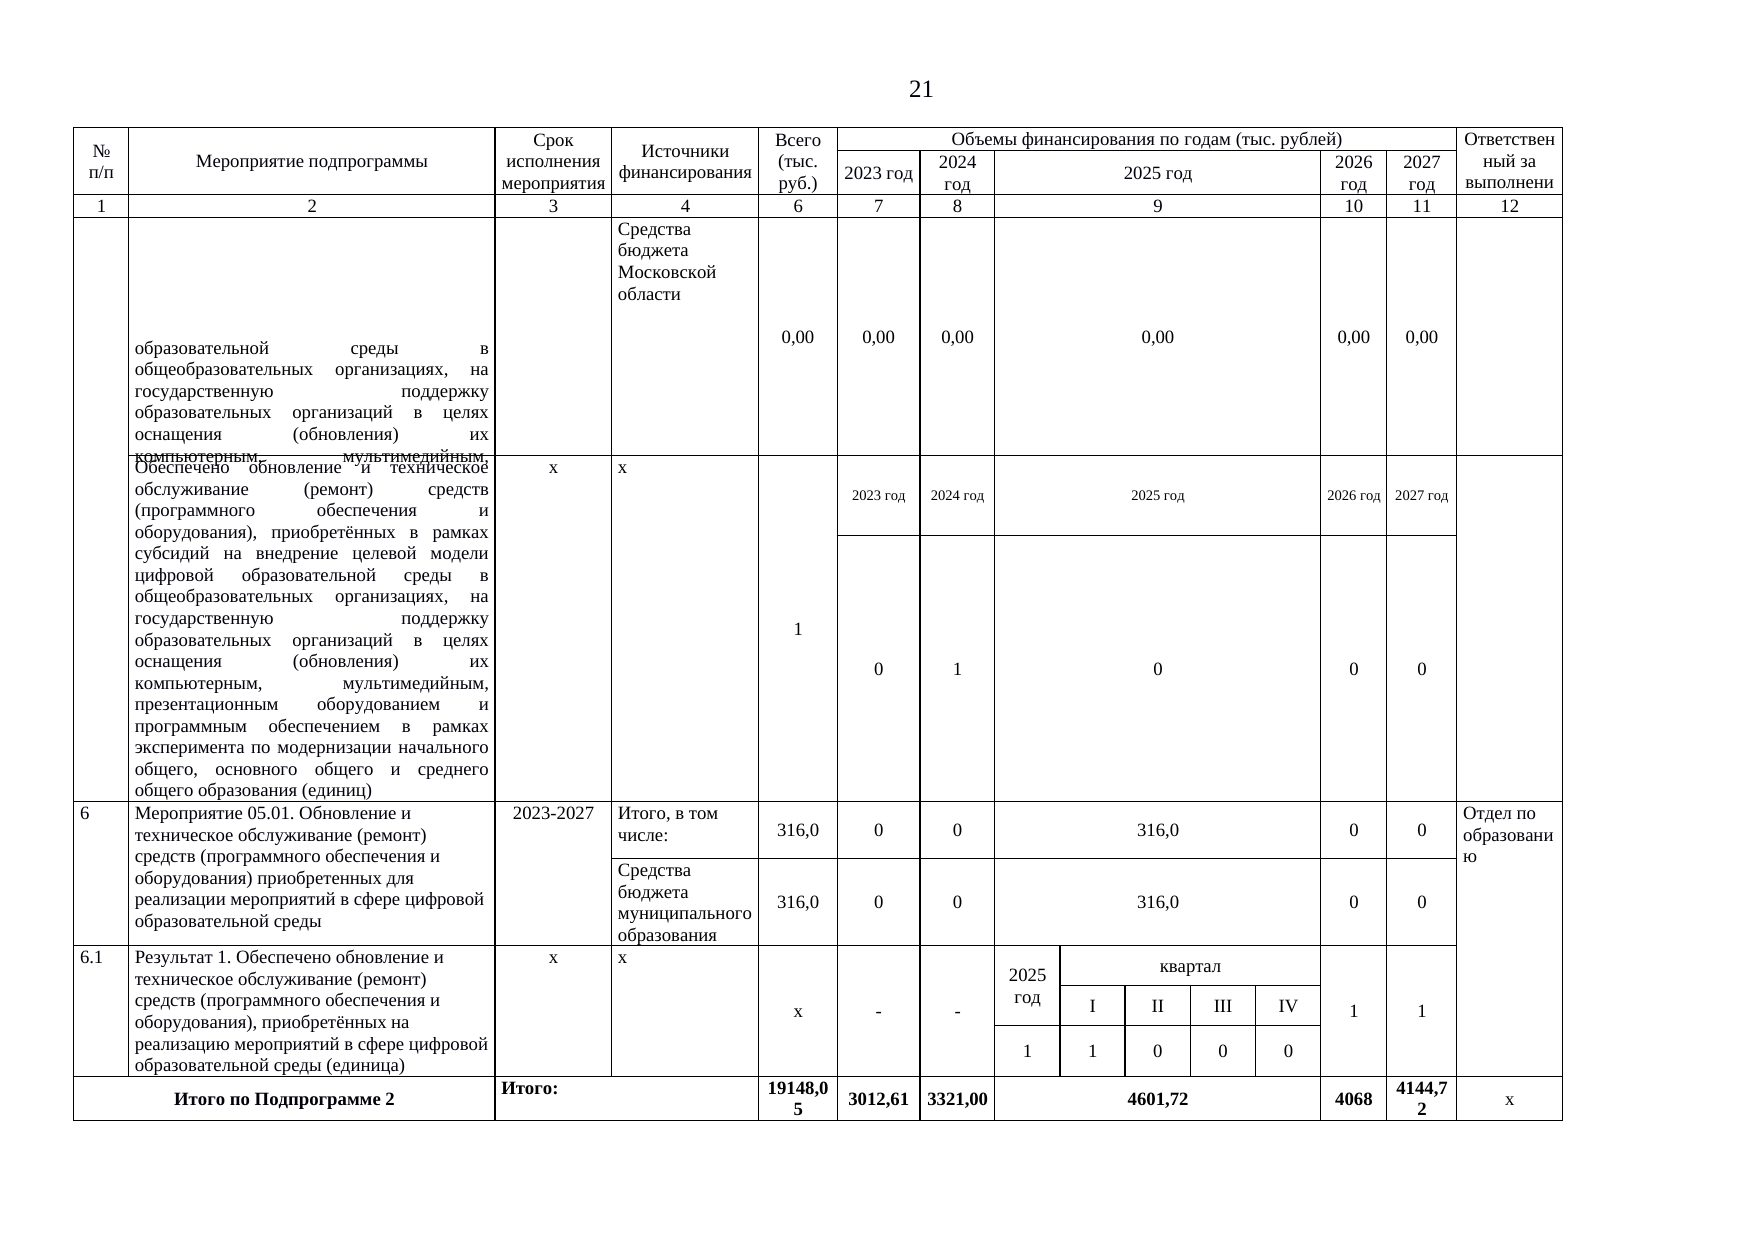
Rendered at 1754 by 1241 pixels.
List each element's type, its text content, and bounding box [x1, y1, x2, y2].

table_cell 7 [838, 195, 919, 217]
table_cell 0 [921, 802, 994, 858]
table_cell 10 [1321, 195, 1386, 217]
table_cell 0,00 [838, 218, 919, 455]
table_cell Средства бюджета Московской области [612, 218, 758, 455]
table_cell 0 [838, 536, 919, 801]
table_cell 2026 год [1321, 456, 1386, 535]
table_cell IV [1256, 986, 1320, 1025]
table_cell 1 [995, 1026, 1059, 1076]
table_cell 3 [496, 195, 611, 217]
table_cell 9 [995, 195, 1320, 217]
table_cell Мероприятие 05.01. Обновление и техническое обслуживание (ремонт) средств (программного обеспечения и оборудования) приобретенных для реализации мероприятий в сфере цифровой образовательной среды [129, 802, 494, 945]
table_header Мероприятие подпрограммы [129, 128, 494, 194]
table_cell 6 [74, 802, 128, 945]
table_header Срок исполнения мероприятия [496, 128, 611, 194]
table_cell х [496, 456, 611, 801]
table_cell [74, 455, 128, 801]
table_header № п/п [74, 128, 128, 194]
table_cell 0 [1321, 802, 1386, 858]
table_cell 0 [838, 802, 919, 858]
table_cell 0 [1387, 536, 1456, 801]
table_cell 0,00 [995, 218, 1320, 455]
table_cell 3321,00 [921, 1077, 994, 1120]
table_cell х [496, 946, 611, 1076]
table_cell 2027 год [1387, 456, 1456, 535]
table_cell 3012,61 [838, 1077, 919, 1120]
table_cell 11 [1387, 195, 1456, 217]
table_cell 316,0 [759, 859, 837, 945]
table_cell 0,00 [759, 218, 837, 455]
table_cell 2023 год [838, 151, 919, 194]
table_cell 1 [1321, 946, 1386, 1076]
table_cell 2026 год [1321, 151, 1386, 194]
table_header Ответственный за выполнение мероприятия подпрограммы [1457, 128, 1562, 194]
table_cell 2023 год [838, 456, 919, 535]
table_cell квартал [1061, 946, 1320, 985]
table_cell III [1191, 986, 1255, 1025]
table_cell 2024 год [921, 151, 994, 194]
table_cell 4601,72 [995, 1077, 1320, 1120]
table_cell 0 [921, 859, 994, 945]
table_cell х [612, 946, 758, 1076]
table_cell 0,00 [1321, 218, 1386, 455]
table_cell 0 [1387, 859, 1456, 945]
table_header Источники финансирования [612, 128, 758, 194]
table_cell 0 [1387, 802, 1456, 858]
table_cell - [921, 946, 994, 1076]
table_cell 2025 год [995, 151, 1320, 194]
table_cell 4068 [1321, 1077, 1386, 1120]
table_cell 0 [1321, 536, 1386, 801]
table_cell 2023-2027 [496, 802, 611, 945]
table_cell 4144,72 [1387, 1077, 1456, 1120]
table_cell 0,00 [1387, 218, 1456, 455]
table_cell 2025 год [995, 946, 1059, 1025]
table_cell 6 [759, 195, 837, 217]
table_cell 1 [921, 536, 994, 801]
table_cell 2 [129, 195, 494, 217]
table_cell 2024 год [921, 456, 994, 535]
table_cell Отдел по образованию [1457, 802, 1562, 1076]
table_header Всего (тыс. руб.) [759, 128, 837, 194]
table_cell 1 [1387, 946, 1456, 1076]
table_cell 0 [1256, 1026, 1320, 1076]
table_cell Итого, в том числе: [612, 802, 758, 858]
table_cell 2025 год [995, 456, 1320, 535]
table_cell 0,00 [921, 218, 994, 455]
table_cell 4 [612, 195, 758, 217]
table_cell 19148,05 [759, 1077, 837, 1120]
table_cell 1 [74, 195, 128, 217]
table_cell Итого по Подпрограмме 2 [74, 1077, 494, 1120]
table_cell 316,0 [995, 802, 1320, 858]
table_cell Результат 1. Обеспечено обновление и техническое обслуживание (ремонт) средств (программного обеспечения и оборудования), приобретённых на реализацию мероприятий в сфере цифровой образовательной среды (единица) [129, 946, 494, 1076]
table_cell 12 [1457, 195, 1562, 217]
table_cell II [1126, 986, 1190, 1025]
table_cell х [612, 456, 758, 801]
table_cell 1 [1061, 1026, 1124, 1076]
table_header Объемы финансирования по годам (тыс. рублей) [838, 128, 1456, 150]
table_cell 0 [1321, 859, 1386, 945]
table_cell 2027 год [1387, 151, 1456, 194]
table_cell 0 [838, 859, 919, 945]
table_cell х [1457, 1077, 1562, 1120]
table_cell Средства бюджета муниципального образования [612, 859, 758, 945]
table_cell х [759, 946, 837, 1076]
table_cell 0 [1126, 1026, 1190, 1076]
table_cell 8 [921, 195, 994, 217]
table_cell [1457, 456, 1562, 801]
table_cell - [838, 946, 919, 1076]
table_cell 0 [1191, 1026, 1255, 1076]
table_cell Итого: [496, 1077, 758, 1120]
table_cell Обеспечено обновление и техническое обслуживание (ремонт) средств (программного обеспечения и оборудования), приобретённых в рамках субсидий на внедрение целевой модели цифровой образовательной среды в общеобразовательных организациях, на государственную поддержку образовательных организаций в целях оснащения (обновления) их компьютерным, мультимедийным, презентационным оборудованием и программным обеспечением в рамках эксперимента по модернизации начального общего, основного общего и среднего общего образования (единиц) [129, 456, 494, 801]
table_cell 0 [995, 536, 1320, 801]
table_cell I [1061, 986, 1124, 1025]
table_cell 316,0 [995, 859, 1320, 945]
table_cell 1 [759, 456, 837, 801]
table_cell 316,0 [759, 802, 837, 858]
table_cell 6.1 [74, 946, 128, 1076]
